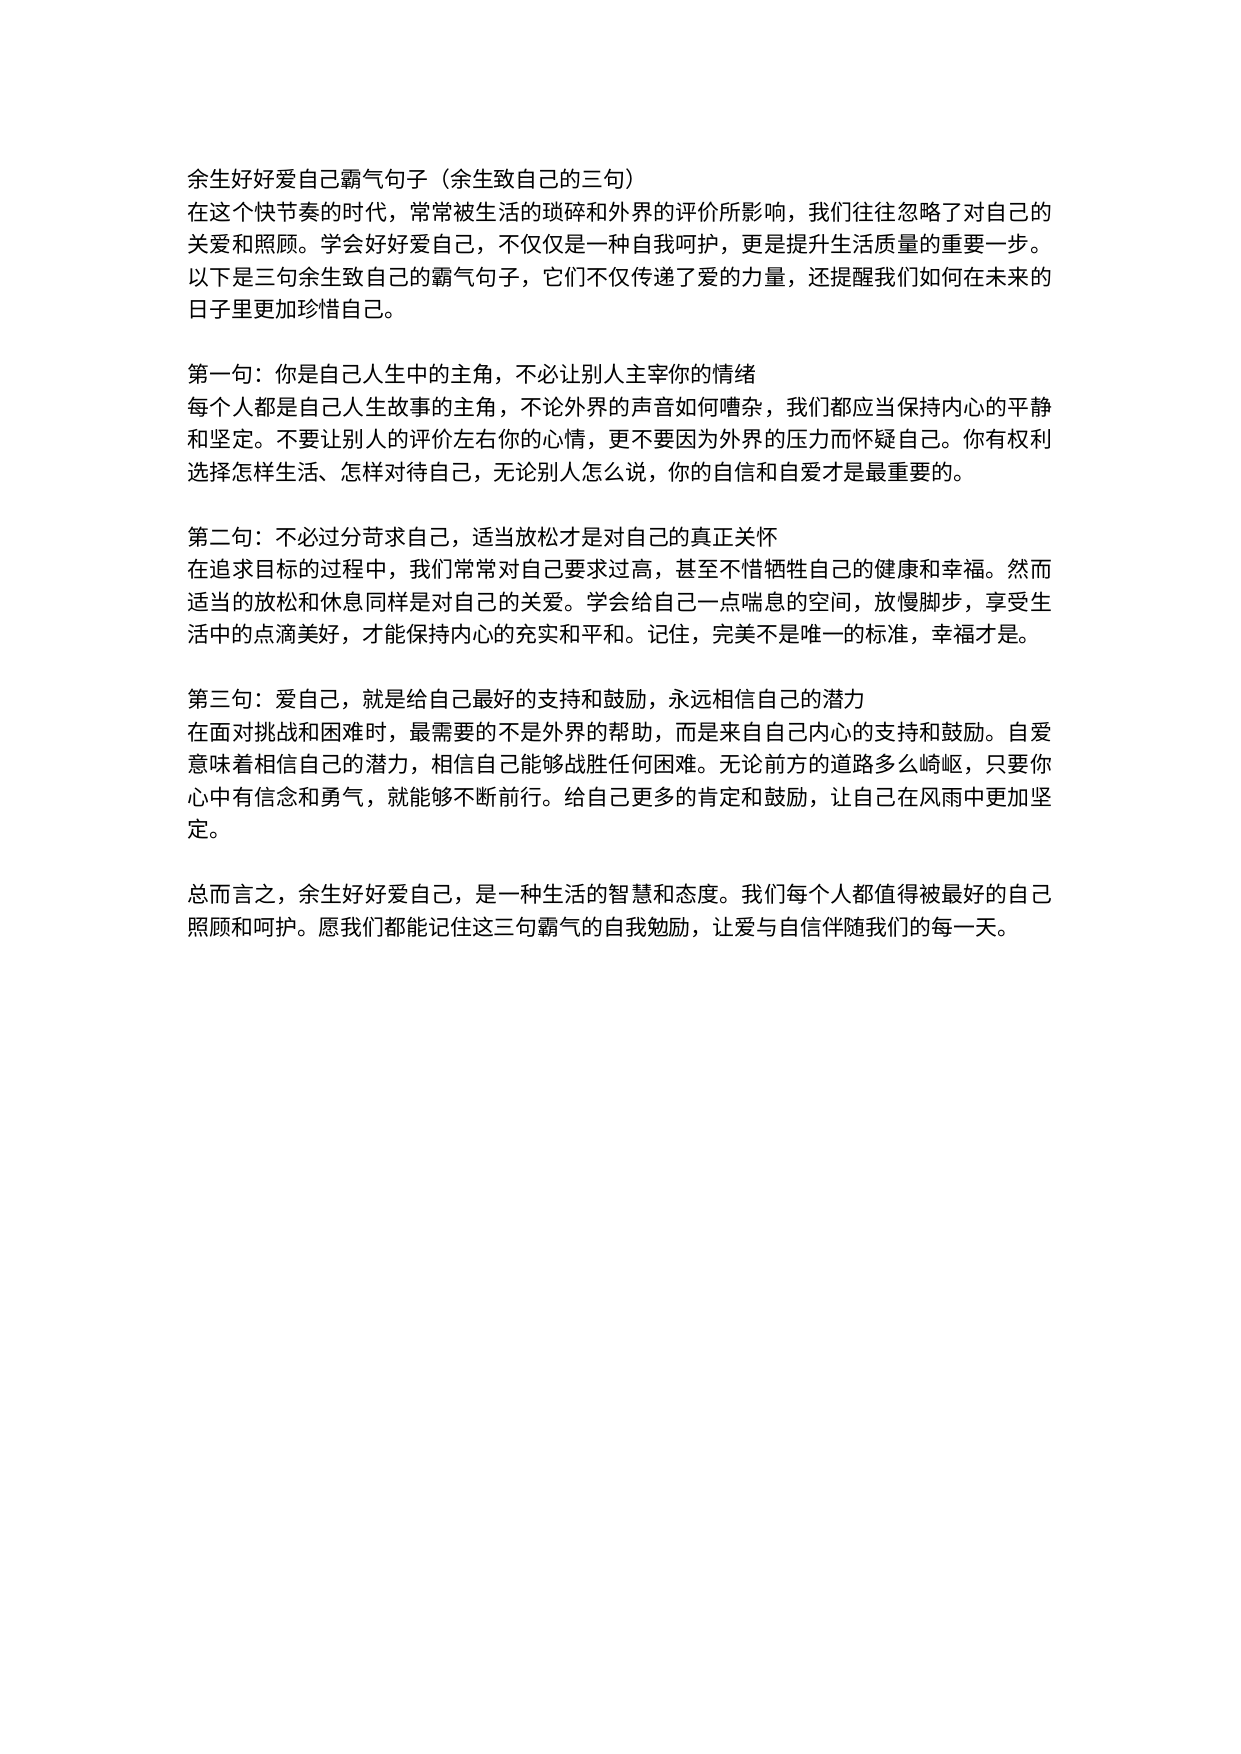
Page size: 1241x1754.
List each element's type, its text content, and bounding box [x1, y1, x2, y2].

text 总而言之，余生好好爱自己，是一种生活的智慧和态度。我们每个人都值得被最好的自己照顾和呵护。愿我们都能记住这三句霸气的自我勉励，让爱与自信伴随我们的每一天。 [187, 877, 1053, 942]
text 第一句：你是自己人生中的主角，不必让别人主宰你的情绪 [187, 357, 1053, 389]
text 第三句：爱自己，就是给自己最好的支持和鼓励，永远相信自己的潜力 [187, 682, 1053, 714]
text 第二句：不必过分苛求自己，适当放松才是对自己的真正关怀 [187, 519, 1053, 552]
text 余生好好爱自己霸气句子（余生致自己的三句） [187, 162, 1053, 194]
text 在面对挑战和困难时，最需要的不是外界的帮助，而是来自自己内心的支持和鼓励。自爱意味着相信自己的潜力，相信自己能够战胜任何困难。无论前方的道路多么崎岖，只要你心中有信念和勇气，就能够不断前行。给自己更多的肯定和鼓励，让自己在风雨中更加坚定。 [187, 714, 1053, 844]
text 每个人都是自己人生故事的主角，不论外界的声音如何嘈杂，我们都应当保持内心的平静和坚定。不要让别人的评价左右你的心情，更不要因为外界的压力而怀疑自己。你有权利选择怎样生活、怎样对待自己，无论别人怎么说，你的自信和自爱才是最重要的。 [187, 389, 1053, 487]
text 在这个快节奏的时代，常常被生活的琐碎和外界的评价所影响，我们往往忽略了对自己的关爱和照顾。学会好好爱自己，不仅仅是一种自我呵护，更是提升生活质量的重要一步。以下是三句余生致自己的霸气句子，它们不仅传递了爱的力量，还提醒我们如何在未来的日子里更加珍惜自己。 [187, 194, 1053, 324]
text 在追求目标的过程中，我们常常对自己要求过高，甚至不惜牺牲自己的健康和幸福。然而，适当的放松和休息同样是对自己的关爱。学会给自己一点喘息的空间，放慢脚步，享受生活中的点滴美好，才能保持内心的充实和平和。记住，完美不是唯一的标准，幸福才是。 [187, 552, 1053, 649]
